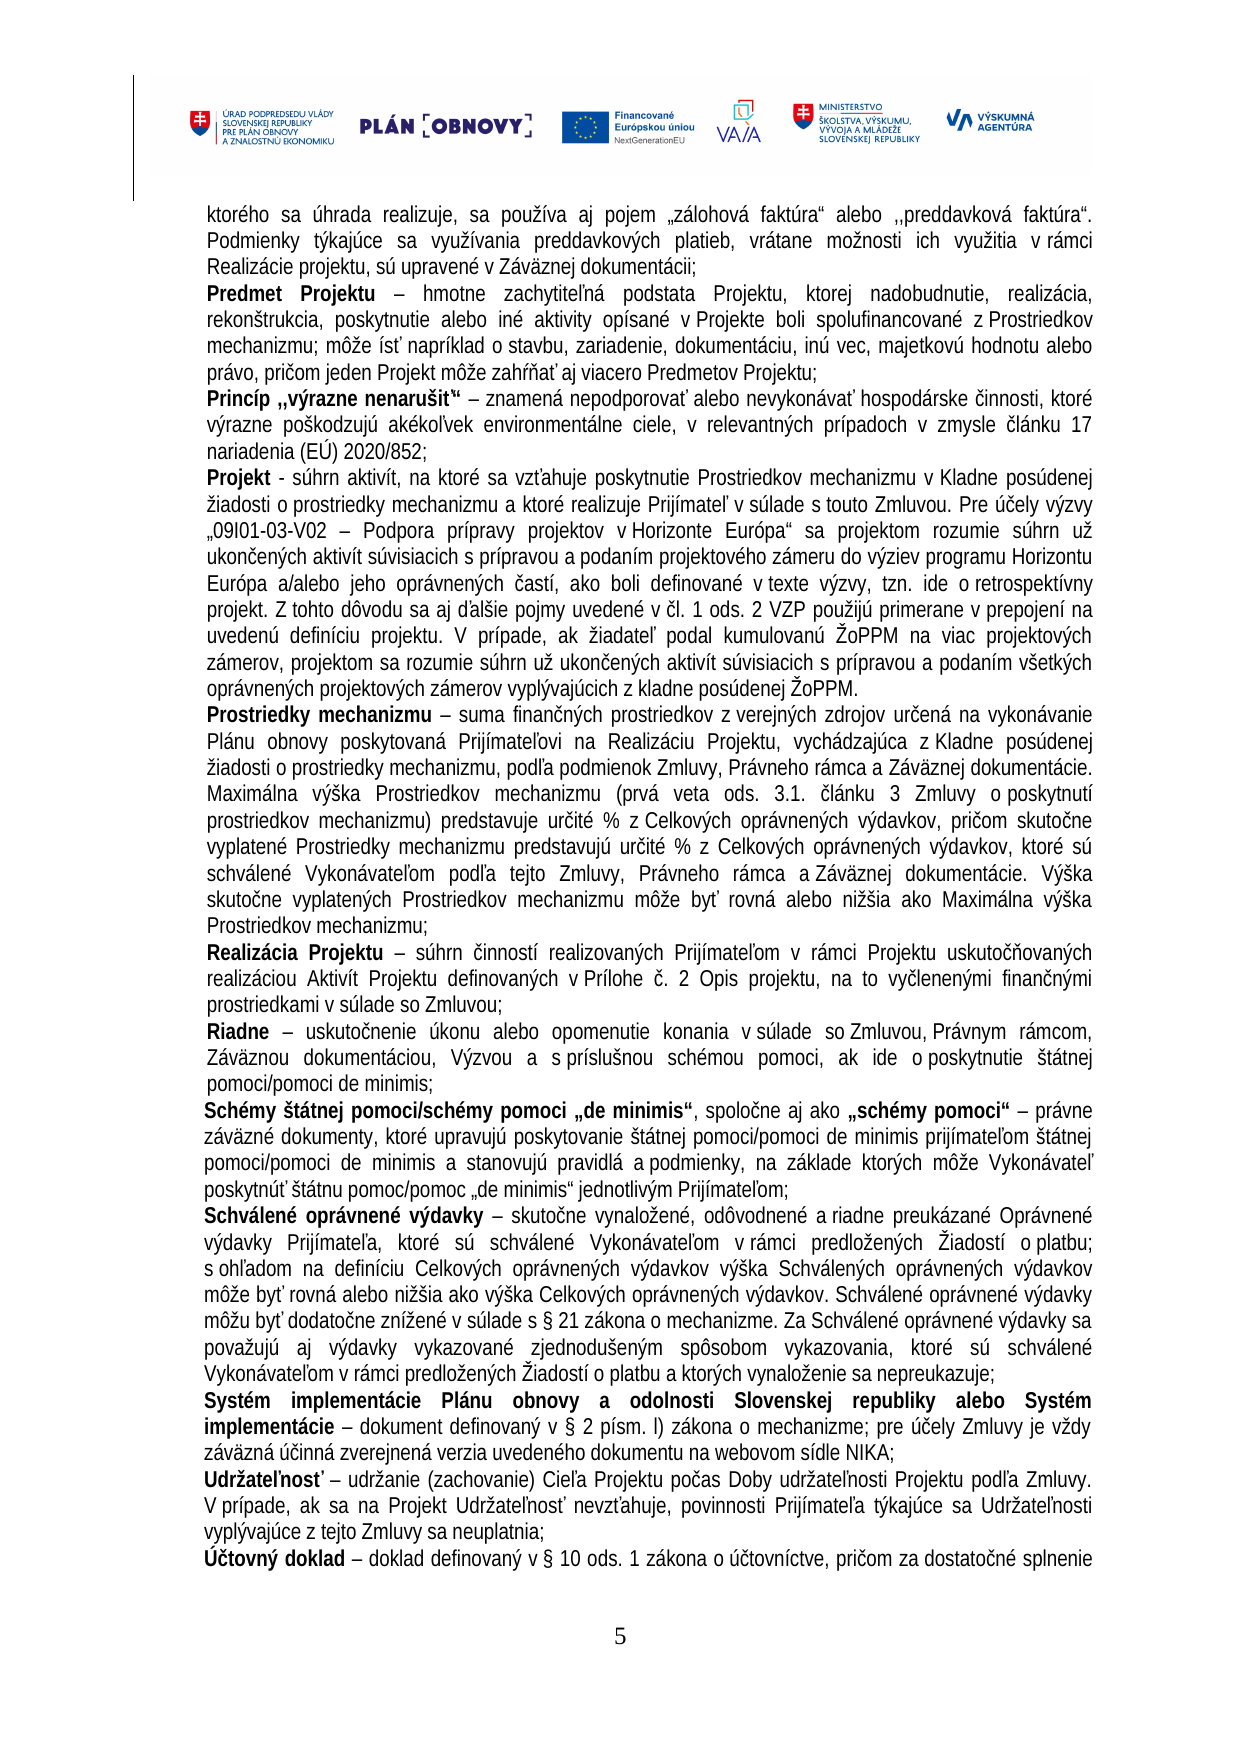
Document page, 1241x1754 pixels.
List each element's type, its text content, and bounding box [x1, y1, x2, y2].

text Systém implementácie Plánu obnovy a odolnosti Slovenskej republiky alebo Systém implementácie – dokument definovaný v § 2 písm. l) zákona o mechanizme; pre účely Zmluvy je vždy záväzná účinná zverejnená verzia uvedeného dokumentu na webovom sídle NIKA; [204, 1387, 1093, 1466]
text Predmet Projektu – hmotne zachytiteľná podstata Projektu, ktorej nadobudnutie, realizácia, rekonštrukcia, poskytnutie alebo iné aktivity opísané v Projekte boli spolufinancované z Prostriedkov mechanizmu; môže ísť napríklad o stavbu, zariadenie, dokumentáciu, inú vec, majetkovú hodnotu alebo právo, pričom jeden Projekt môže zahŕňať aj viacero Predmetov Projektu; [207, 280, 1093, 385]
text Schémy štátnej pomoci/schémy pomoci „de minimis“, spoločne aj ako „schémy pomoci“ – právne záväzné dokumenty, ktoré upravujú poskytovanie štátnej pomoci/pomoci de minimis prijímateľom štátnej pomoci/pomoci de minimis a stanovujú pravidlá a podmienky, na základe ktorých môže Vykonávateľ poskytnúť štátnu pomoc/pomoc „de minimis“ jednotlivým Prijímateľom; [204, 1097, 1093, 1202]
text Princíp ,,výrazne nenarušiť“ – znamená nepodporovať alebo nevykonávať hospodárske činnosti, ktoré výrazne poškodzujú akékoľvek environmentálne ciele, v relevantných prípadoch v zmysle článku 17 nariadenia (EÚ) 2020/852; [207, 385, 1093, 464]
text Realizácia Projektu – súhrn činností realizovaných Prijímateľom v rámci Projektu uskutočňovaných realizáciou Aktivít Projektu definovaných v Prílohe č. 2 Opis projektu, na to vyčlenenými finančnými prostriedkami v súlade so Zmluvou; [207, 938, 1093, 1018]
text Riadne – uskutočnenie úkonu alebo opomenutie konania v súlade so Zmluvou, Právnym rámcom, Záväznou dokumentáciou, Výzvou a s príslušnou schémou pomoci, ak ide o poskytnutie štátnej pomoci/pomoci de minimis; [207, 1018, 1093, 1097]
text Schválené oprávnené výdavky – skutočne vynaložené, odôvodnené a riadne preukázané Oprávnené výdavky Prijímateľa, ktoré sú schválené Vykonávateľom v rámci predložených Žiadostí o platbu; s ohľadom na definíciu Celkových oprávnených výdavkov výška Schválených oprávnených výdavkov môže byť rovná alebo nižšia ako výška Celkových oprávnených výdavkov. Schválené oprávnené výdavky môžu byť dodatočne znížené v súlade s § 21 zákona o mechanizme. Za Schválené oprávnené výdavky sa považujú aj výdavky vykazované zjednodušeným spôsobom vykazovania, ktoré sú schválené Vykonávateľom v rámci predložených Žiadostí o platbu a ktorých vynaloženie sa nepreukazuje; [204, 1202, 1093, 1387]
text Prostriedky mechanizmu – suma finančných prostriedkov z verejných zdrojov určená na vykonávanie Plánu obnovy poskytovaná Prijímateľovi na Realizáciu Projektu, vychádzajúca z Kladne posúdenej žiadosti o prostriedky mechanizmu, podľa podmienok Zmluvy, Právneho rámca a Záväznej dokumentácie. Maximálna výška Prostriedkov mechanizmu (prvá veta ods. 3.1. článku 3 Zmluvy o poskytnutí prostriedkov mechanizmu) predstavuje určité % z Celkových oprávnených výdavkov, pričom skutočne vyplatené Prostriedky mechanizmu predstavujú určité % z Celkových oprávnených výdavkov, ktoré sú schválené Vykonávateľom podľa tejto Zmluvy, Právneho rámca a Záväznej dokumentácie. Výška skutočne vyplatených Prostriedkov mechanizmu môže byť rovná alebo nižšia ako Maximálna výška Prostriedkov mechanizmu; [207, 701, 1093, 938]
picture [147, 75, 1093, 176]
text Projekt - súhrn aktivít, na ktoré sa vzťahuje poskytnutie Prostriedkov mechanizmu v Kladne posúdenej žiadosti o prostriedky mechanizmu a ktoré realizuje Prijímateľ v súlade s touto Zmluvou. Pre účely výzvy „09I01-03-V02 – Podpora prípravy projektov v Horizonte Európa“ sa projektom rozumie súhrn už ukončených aktivít súvisiacich s prípravou a podaním projektového zámeru do výziev programu Horizontu Európa a/alebo jeho oprávnených častí, ako boli definované v texte výzvy, tzn. ide o retrospektívny projekt. Z tohto dôvodu sa aj ďalšie pojmy uvedené v čl. 1 ods. 2 VZP použijú primerane v prepojení na uvedenú definíciu projektu. V prípade, ak žiadateľ podal kumulovanú ŽoPPM na viac projektových zámerov, projektom sa rozumie súhrn už ukončených aktivít súvisiacich s prípravou a podaním všetkých oprávnených projektových zámerov vyplývajúcich z kladne posúdenej ŽoPPM. [207, 464, 1093, 701]
text Udržateľnosť – udržanie (zachovanie) Cieľa Projektu počas Doby udržateľnosti Projektu podľa Zmluvy. V prípade, ak sa na Projekt Udržateľnosť nevzťahuje, povinnosti Prijímateľa týkajúce sa Udržateľnosti vyplývajúce z tejto Zmluvy sa neuplatnia; [204, 1466, 1093, 1545]
